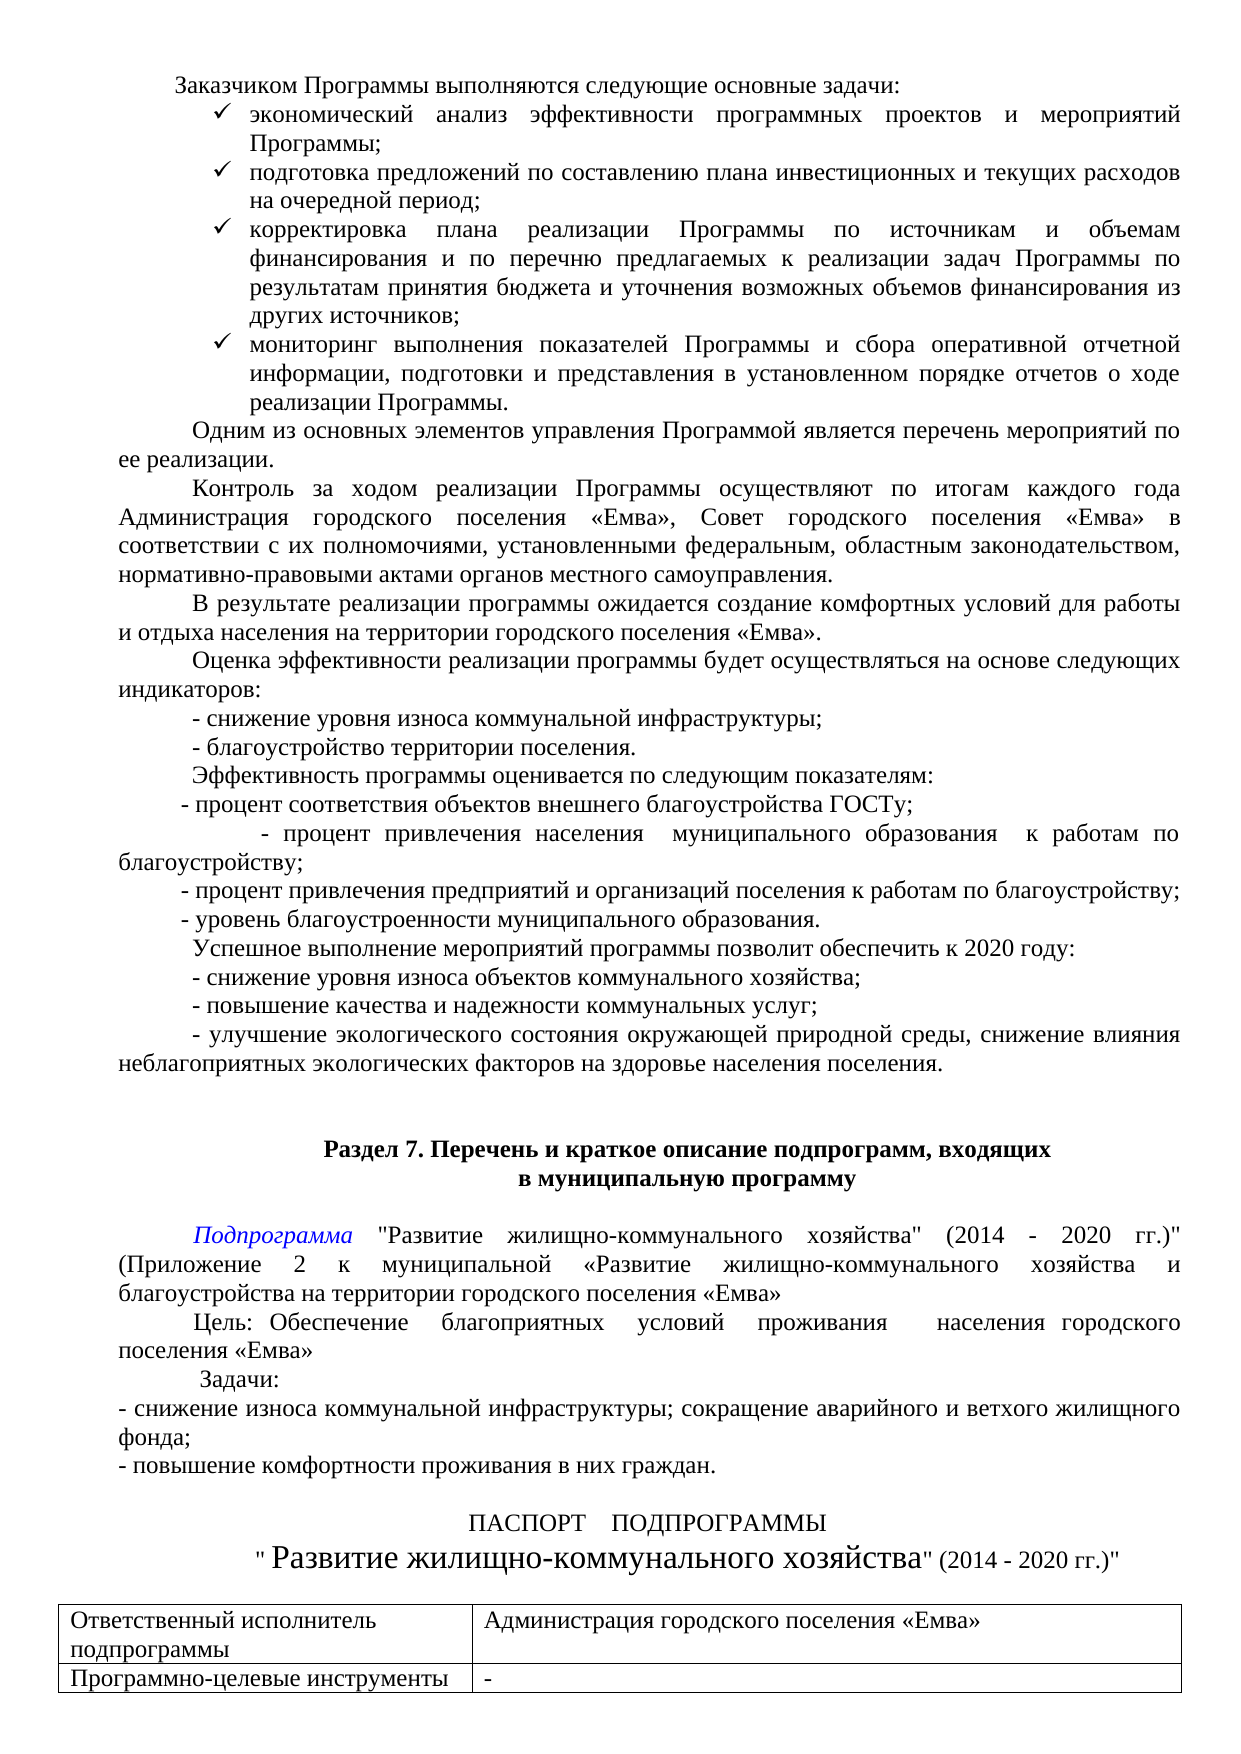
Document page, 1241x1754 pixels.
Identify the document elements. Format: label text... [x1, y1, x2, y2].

text " Развитие жилищно-коммунального хозяйства" (2014 - 2020 гг.)" [118, 1537, 1181, 1575]
text ПАСПОРТ ПОДПРОГРАММЫ [118, 1508, 1181, 1537]
text Задачи: [118, 1364, 1181, 1393]
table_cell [59, 1664, 472, 1692]
text Заказчиком Программы выполняются следующие основные задачи: [118, 71, 1181, 99]
table_cell - [473, 1664, 1181, 1692]
list подготовка предложений по составлению плана инвестиционных и текущих расходов на очередной период; [212, 157, 1181, 214]
text - благоустройство территории поселения. [118, 732, 1181, 761]
text - повышение комфортности проживания в них граждан. [118, 1451, 1181, 1479]
text Раздел 7. Перечень и краткое описание подпрограмм, входящих [118, 1134, 1181, 1163]
text - процент привлечения населения муниципального образования к работам по благоустройству; [118, 818, 1181, 876]
text - снижение износа коммунальной инфраструктуры; сокращение аварийного и ветхого жилищного фонда; [118, 1393, 1181, 1451]
text Контроль за ходом реализации Программы осуществляют по итогам каждого года Администрация городского поселения «Емва», Совет городского поселения «Емва» в соответствии с их полномочиями, установленными федеральным, областным законодательством, нормативно-правовыми актами органов местного самоуправления. [118, 473, 1181, 588]
text - повышение качества и надежности коммунальных услуг; [118, 991, 1181, 1019]
text Оценка эффективности реализации программы будет осуществляться на основе следующих индикаторов: [118, 646, 1181, 703]
text Успешное выполнение мероприятий программы позволит обеспечить к 2020 году: [118, 933, 1181, 962]
text В результате реализации программы ожидается создание комфортных условий для работы и отдыха населения на территории городского поселения «Емва». [118, 588, 1181, 646]
table_header Ответственный исполнитель подпрограммы [59, 1605, 472, 1662]
list экономический анализ эффективности программных проектов и мероприятий Программы; [212, 99, 1181, 157]
text - процент соответствия объектов внешнего благоустройства ГОСТу; [118, 789, 1181, 818]
list мониторинг выполнения показателей Программы и сбора оперативной отчетной информации, подготовки и представления в установленном порядке отчетов о ходе реализации Программы. [212, 329, 1181, 416]
text - снижение уровня износа объектов коммунального хозяйства; [118, 962, 1181, 991]
table_header Администрация городского поселения «Емва» [473, 1605, 1181, 1662]
text Цель: Обеспечение благоприятных условий проживания населения городского поселения «Емва» [118, 1307, 1181, 1364]
text - снижение уровня износа коммунальной инфраструктуры; [118, 703, 1181, 732]
text Эффективность программы оценивается по следующим показателям: [192, 761, 1181, 789]
text Одним из основных элементов управления Программой является перечень мероприятий по ее реализации. [118, 416, 1181, 473]
text - улучшение экологического состояния окружающей природной среды, снижение влияния неблагоприятных экологических факторов на здоровье населения поселения. [118, 1019, 1181, 1077]
text - уровень благоустроенности муниципального образования. [118, 904, 1181, 933]
text Подпрограмма "Развитие жилищно-коммунального хозяйства" (2014 - 2020 гг.)" (Приложение 2 к муниципальной «Развитие жилищно-коммунального хозяйства и благоустройства на территории городского поселения «Емва» [118, 1221, 1181, 1307]
text - процент привлечения предприятий и организаций поселения к работам по благоустройству; [118, 876, 1181, 904]
text в муниципальную программу [118, 1163, 1181, 1192]
list корректировка плана реализации Программы по источникам и объемам финансирования и по перечню предлагаемых к реализации задач Программы по результатам принятия бюджета и уточнения возможных объемов финансирования из других источников; [212, 214, 1181, 329]
